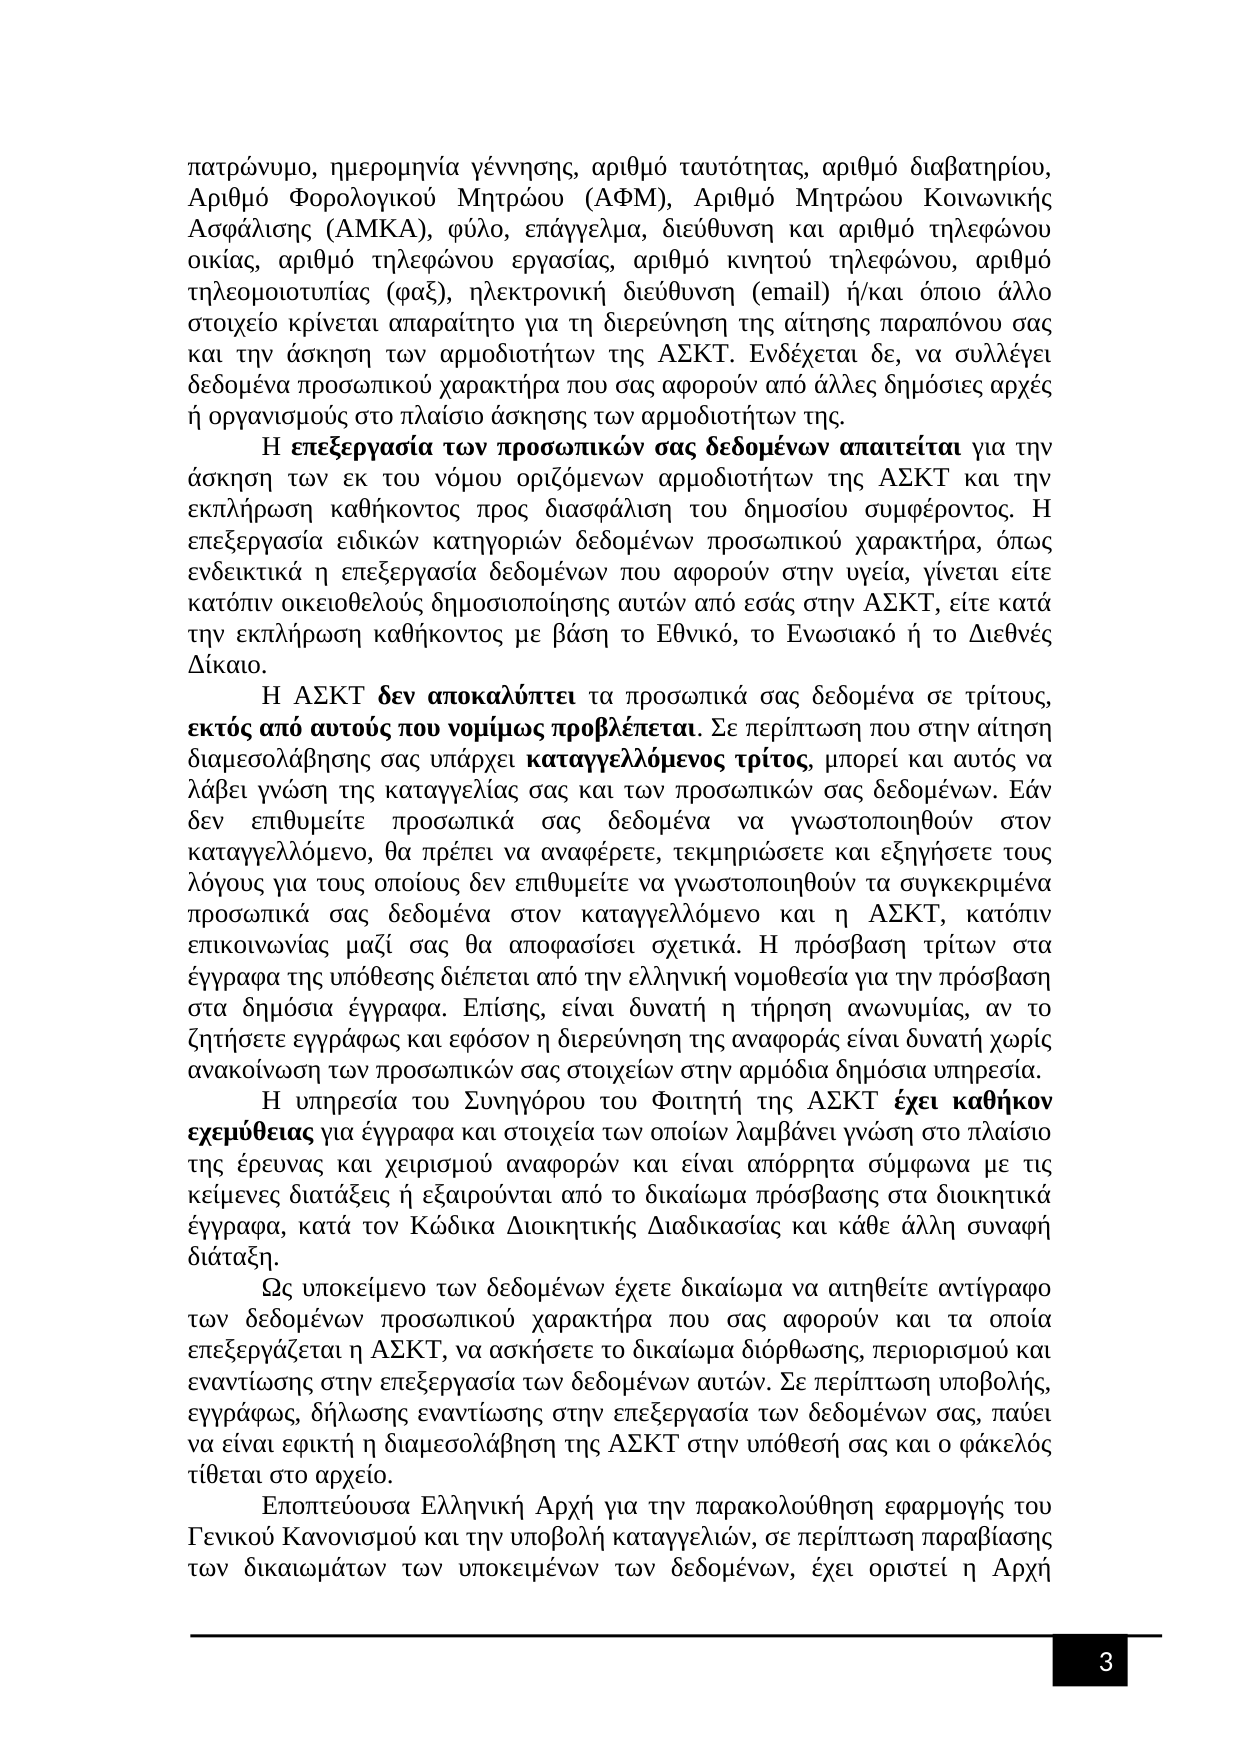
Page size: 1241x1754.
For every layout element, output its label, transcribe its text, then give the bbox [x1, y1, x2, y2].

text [187, 150, 1053, 430]
text Η υπηρεσία του Συνηγόρου του Φοιτητή της ΑΣΚΤ έχει καθήκον εχεμύθειας για έγγραφα και στοιχεία των οποίων λαμβάνει γνώση στο πλαίσιο της έρευνας και χειρισμού αναφορών και είναι απόρρητα σύμφωνα με τις κείμενες διατάξεις ή εξαιρούνται από το δικαίωμα πρόσβασης στα διοικητικά έγγραφα, κατά τον Κώδικα Διοικητικής Διαδικασίας και κάθε άλλη συναφή διάταξη. [187, 1084, 1053, 1271]
text Η ΑΣΚΤ δεν αποκαλύπτει τα προσωπικά σας δεδομένα σε τρίτους, εκτός από αυτούς που νομίμως προβλέπεται. Σε περίπτωση που στην αίτηση διαμεσολάβησης σας υπάρχει καταγγελλόμενος τρίτος, μπορεί και αυτός να λάβει γνώση της καταγγελίας σας και των προσωπικών σας δεδομένων. Εάν δεν επιθυμείτε προσωπικά σας δεδομένα να γνωστοποιηθούν στον καταγγελλόμενο, θα πρέπει να αναφέρετε, τεκμηριώσετε και εξηγήσετε τους λόγους για τους οποίους δεν επιθυμείτε να γνωστοποιηθούν τα συγκεκριμένα προσωπικά σας δεδομένα στον καταγγελλόμενο και η ΑΣΚΤ, κατόπιν επικοινωνίας μαζί σας θα αποφασίσει σχετικά. Η πρόσβαση τρίτων στα έγγραφα της υπόθεσης διέπεται από την ελληνική νομοθεσία για την πρόσβαση στα δημόσια έγγραφα. Επίσης, είναι δυνατή η τήρηση ανωνυμίας, αν το ζητήσετε εγγράφως και εφόσον η διερεύνηση της αναφοράς είναι δυνατή χωρίς ανακοίνωση των προσωπικών σας στοιχείων στην αρμόδια δημόσια υπηρεσία. [187, 679, 1053, 1084]
text Ως υποκείμενο των δεδομένων έχετε δικαίωμα να αιτηθείτε αντίγραφο των δεδομένων προσωπικού χαρακτήρα που σας αφορούν και τα οποία επεξεργάζεται η ΑΣΚΤ, να ασκήσετε το δικαίωμα διόρθωσης, περιορισμού και εναντίωσης στην επεξεργασία των δεδομένων αυτών. Σε περίπτωση υποβολής, εγγράφως, δήλωσης εναντίωσης στην επεξεργασία των δεδομένων σας, παύει να είναι εφικτή η διαμεσολάβηση της ΑΣΚΤ στην υπόθεσή σας και ο φάκελός τίθεται στο αρχείο. [187, 1271, 1053, 1489]
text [187, 1489, 1053, 1583]
text Η επεξεργασία των προσωπικών σας δεδομένων απαιτείται για την άσκηση των εκ του νόμου οριζόμενων αρμοδιοτήτων της ΑΣΚΤ και την εκπλήρωση καθήκοντος προς διασφάλιση του δημοσίου συμφέροντος. Η επεξεργασία ειδικών κατηγοριών δεδομένων προσωπικού χαρακτήρα, όπως ενδεικτικά η επεξεργασία δεδομένων που αφορούν στην υγεία, γίνεται είτε κατόπιν οικειοθελούς δημοσιοποίησης αυτών από εσάς στην ΑΣΚΤ, είτε κατά την εκπλήρωση καθήκοντος µε βάση το Εθνικό, το Ενωσιακό ή το Διεθνές Δίκαιο. [187, 430, 1053, 679]
